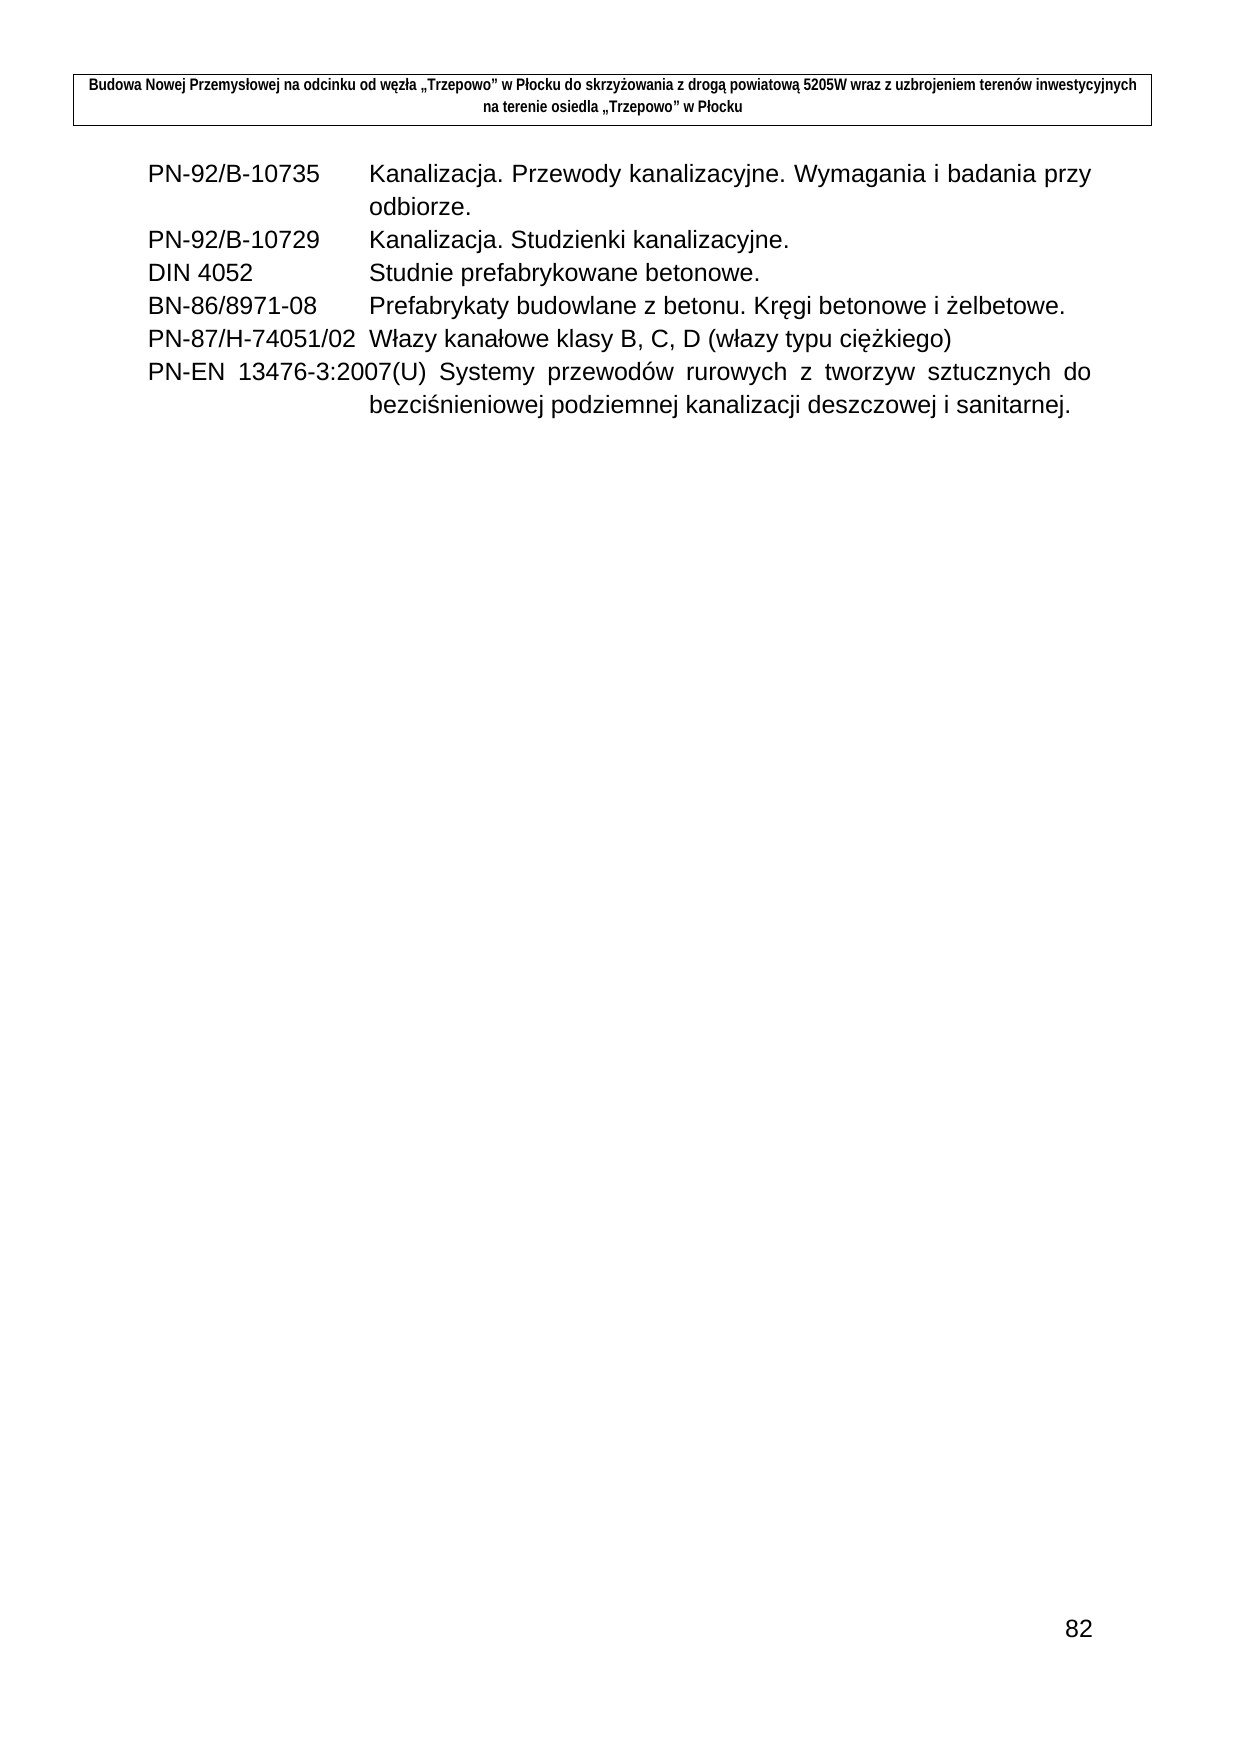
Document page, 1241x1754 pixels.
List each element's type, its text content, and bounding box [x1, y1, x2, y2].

text PN-EN 13476-3:2007(U) Systemy przewodów rurowych z tworzyw sztucznych do bezciśnieniowej podziemnej kanalizacji deszczowej i sanitarnej. [148, 357, 1093, 418]
text DIN 4052 Studnie prefabrykowane betonowe. [148, 258, 1093, 286]
text PN-87/H-74051/02 Włazy kanałowe klasy B, C, D (włazy typu ciężkiego) [148, 324, 1093, 352]
text BN-86/8971-08 Prefabrykaty budowlane z betonu. Kręgi betonowe i żelbetowe. [148, 291, 1093, 319]
text PN-92/B-10729 Kanalizacja. Studzienki kanalizacyjne. [148, 224, 1093, 253]
text PN-92/B-10735 Kanalizacja. Przewody kanalizacyjne. Wymagania i badania przy odbiorze. [148, 158, 1093, 220]
